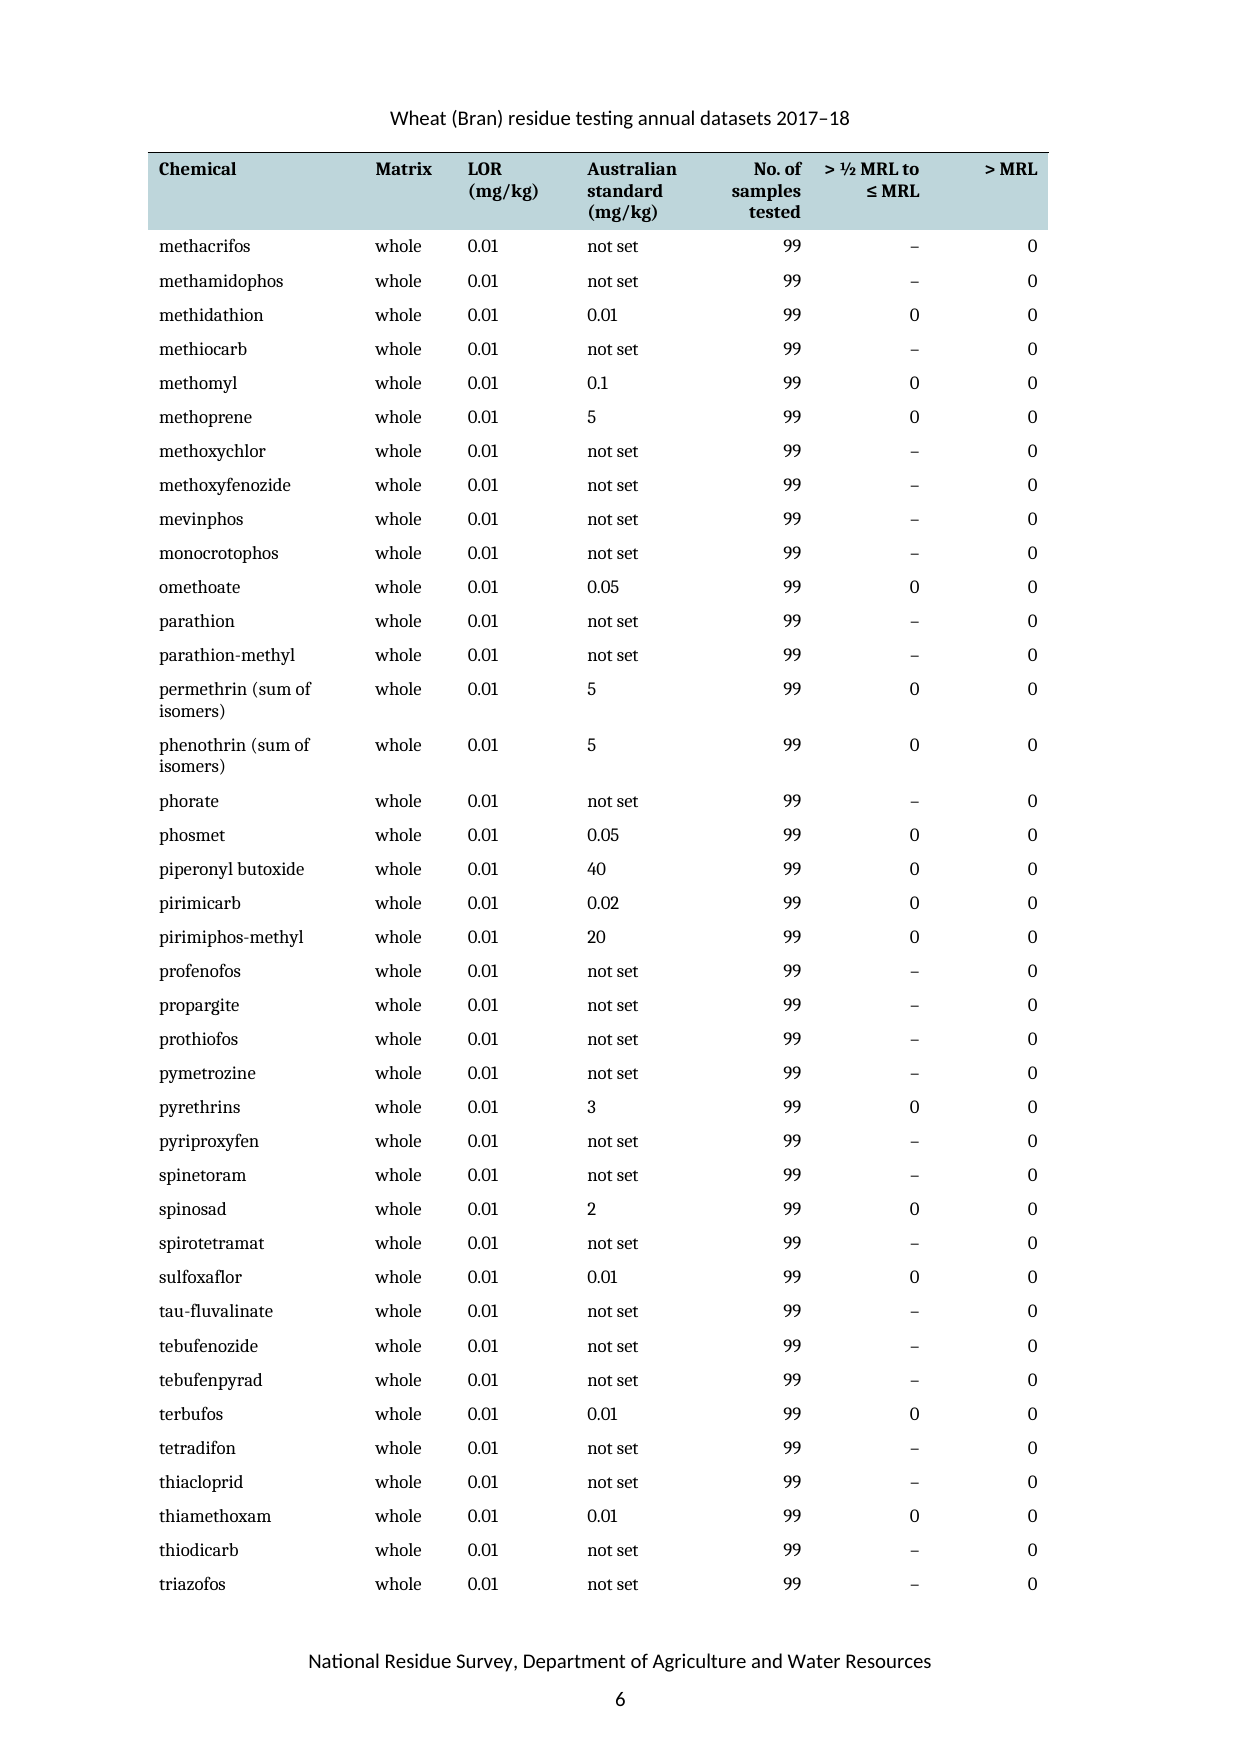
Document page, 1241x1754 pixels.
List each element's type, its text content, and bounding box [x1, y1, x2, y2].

table_cell not set [576, 1227, 704, 1261]
table_cell 0 [930, 1022, 1048, 1056]
table_header Australian standard (mg/kg) [576, 153, 704, 230]
table_cell 2 [576, 1193, 704, 1227]
table_cell 0.01 [456, 570, 576, 604]
table_cell pirimiphos-methyl [148, 920, 364, 954]
table_cell 99 [704, 1159, 812, 1193]
table_cell tau-fluvalinate [148, 1295, 364, 1329]
table_cell 20 [576, 920, 704, 954]
table_cell 0 [812, 366, 930, 400]
table_cell – [812, 1022, 930, 1056]
table_header Matrix [364, 153, 456, 230]
table_cell phosmet [148, 818, 364, 852]
table_cell 0 [930, 886, 1048, 920]
table_cell – [812, 468, 930, 502]
table_cell pymetrozine [148, 1056, 364, 1090]
table_cell 0.01 [456, 920, 576, 954]
table_cell whole [364, 639, 456, 673]
table_cell 0 [930, 728, 1048, 784]
table_cell 0 [812, 920, 930, 954]
table_cell 0.01 [456, 1329, 576, 1363]
table_cell whole [364, 434, 456, 468]
table_cell 99 [704, 673, 812, 728]
table_cell whole [364, 502, 456, 536]
table_cell not set [576, 434, 704, 468]
table_cell 0.01 [456, 1499, 576, 1533]
table_cell tetradifon [148, 1431, 364, 1465]
table_cell whole [364, 400, 456, 434]
table_cell 0 [930, 1431, 1048, 1465]
table_cell – [812, 1329, 930, 1363]
table_cell 0 [930, 366, 1048, 400]
table_cell 0.01 [456, 852, 576, 886]
table_header Chemical [148, 153, 364, 230]
table_cell 0.01 [456, 1533, 576, 1567]
table_cell 99 [704, 954, 812, 988]
table_cell 99 [704, 1533, 812, 1567]
table_cell whole [364, 1397, 456, 1431]
table_cell – [812, 784, 930, 818]
table_cell 0.01 [576, 298, 704, 332]
table_cell 99 [704, 1363, 812, 1397]
table_cell not set [576, 536, 704, 570]
table_cell 0.01 [456, 298, 576, 332]
table_cell terbufos [148, 1397, 364, 1431]
table_cell – [812, 639, 930, 673]
table_cell 99 [704, 1329, 812, 1363]
table_cell 0.01 [576, 1499, 704, 1533]
table_cell 99 [704, 536, 812, 570]
table_cell 99 [704, 298, 812, 332]
table_cell whole [364, 1499, 456, 1533]
table_cell 0.01 [456, 1431, 576, 1465]
table_cell 99 [704, 605, 812, 638]
table_cell 0.01 [456, 1090, 576, 1124]
table_cell not set [576, 605, 704, 638]
table_cell whole [364, 1056, 456, 1090]
table_cell 99 [704, 728, 812, 784]
table_cell methomyl [148, 366, 364, 400]
table_cell 0.01 [456, 400, 576, 434]
table_cell whole [364, 1261, 456, 1295]
table_cell 0.01 [456, 1193, 576, 1227]
table_cell 0 [812, 1499, 930, 1533]
table_header > ½ MRL to ≤ MRL [812, 153, 930, 230]
table_cell whole [364, 852, 456, 886]
table_cell parathion [148, 605, 364, 638]
table_cell methoxychlor [148, 434, 364, 468]
table_cell whole [364, 673, 456, 728]
table_cell parathion-methyl [148, 639, 364, 673]
table_cell – [812, 230, 930, 264]
table_cell – [812, 1159, 930, 1193]
table_cell 0 [930, 784, 1048, 818]
table_cell not set [576, 502, 704, 536]
table_cell 0 [930, 1567, 1048, 1601]
table_cell 0.01 [456, 1465, 576, 1499]
table_cell 0.01 [456, 230, 576, 264]
table_cell whole [364, 264, 456, 298]
table_cell 99 [704, 1125, 812, 1158]
table_cell 0 [930, 954, 1048, 988]
table_cell whole [364, 728, 456, 784]
table_cell – [812, 1295, 930, 1329]
table_cell propargite [148, 988, 364, 1022]
table_cell whole [364, 536, 456, 570]
table_cell – [812, 1056, 930, 1090]
table_cell 0.1 [576, 366, 704, 400]
table_cell triazofos [148, 1567, 364, 1601]
table_cell – [812, 1125, 930, 1158]
table_cell 0 [812, 1090, 930, 1124]
table_cell – [812, 502, 930, 536]
table_cell 0 [930, 1295, 1048, 1329]
table_cell 99 [704, 784, 812, 818]
table_cell 0.01 [456, 784, 576, 818]
table_cell 0 [930, 536, 1048, 570]
table_cell whole [364, 818, 456, 852]
table_cell 0 [812, 852, 930, 886]
table_cell – [812, 605, 930, 638]
table_cell 0 [930, 818, 1048, 852]
table_cell 0 [930, 1159, 1048, 1193]
table_cell spinosad [148, 1193, 364, 1227]
table_cell 0.01 [456, 434, 576, 468]
table_cell not set [576, 264, 704, 298]
table_cell – [812, 332, 930, 366]
table_cell permethrin (sum of isomers) [148, 673, 364, 728]
table_cell 0.01 [456, 264, 576, 298]
table_cell 0.01 [456, 1295, 576, 1329]
table_cell whole [364, 1125, 456, 1158]
table_cell 0 [930, 332, 1048, 366]
table_cell 0.01 [456, 818, 576, 852]
table_cell – [812, 1363, 930, 1397]
table_header > MRL [930, 153, 1048, 230]
table_cell – [812, 1465, 930, 1499]
table_cell 0.01 [576, 1397, 704, 1431]
table_cell sulfoxaflor [148, 1261, 364, 1295]
table_cell 99 [704, 502, 812, 536]
table_header LOR (mg/kg) [456, 153, 576, 230]
table_cell – [812, 1533, 930, 1567]
table_cell whole [364, 298, 456, 332]
table_cell not set [576, 1159, 704, 1193]
table_cell whole [364, 1159, 456, 1193]
table_cell 0.01 [456, 886, 576, 920]
table_cell not set [576, 1295, 704, 1329]
table_cell 0 [930, 1227, 1048, 1261]
table_cell 99 [704, 886, 812, 920]
table_cell whole [364, 988, 456, 1022]
table_cell 0.02 [576, 886, 704, 920]
table_cell pyriproxyfen [148, 1125, 364, 1158]
table_cell whole [364, 920, 456, 954]
table_cell not set [576, 1022, 704, 1056]
table_cell methidathion [148, 298, 364, 332]
table_cell 0 [812, 728, 930, 784]
table_cell 99 [704, 264, 812, 298]
table_cell 0 [812, 886, 930, 920]
table_cell 0 [812, 673, 930, 728]
table_cell 0 [930, 502, 1048, 536]
table_cell 99 [704, 434, 812, 468]
table_cell 0.01 [456, 954, 576, 988]
table_cell 0 [812, 1397, 930, 1431]
table_cell whole [364, 468, 456, 502]
table_cell 0.01 [456, 1567, 576, 1601]
table_cell not set [576, 1465, 704, 1499]
table_cell 0.01 [456, 1363, 576, 1397]
table_cell whole [364, 1022, 456, 1056]
table_cell not set [576, 1431, 704, 1465]
table_cell not set [576, 1329, 704, 1363]
table_cell 0.01 [456, 366, 576, 400]
table_cell whole [364, 1465, 456, 1499]
table_cell 99 [704, 230, 812, 264]
table_cell 0.01 [456, 332, 576, 366]
table_cell 0 [930, 605, 1048, 638]
table_cell 0 [930, 1090, 1048, 1124]
table_cell 99 [704, 1056, 812, 1090]
table_cell methoprene [148, 400, 364, 434]
table_cell not set [576, 1056, 704, 1090]
table_cell 3 [576, 1090, 704, 1124]
table_cell whole [364, 605, 456, 638]
table_cell 99 [704, 920, 812, 954]
table_cell 99 [704, 1499, 812, 1533]
table_cell whole [364, 1227, 456, 1261]
table_cell 0 [930, 230, 1048, 264]
table_cell 0.01 [456, 1022, 576, 1056]
table_cell tebufenpyrad [148, 1363, 364, 1397]
table_cell 99 [704, 1567, 812, 1601]
table_cell – [812, 1567, 930, 1601]
table_cell 0 [930, 1261, 1048, 1295]
table_cell 0 [930, 298, 1048, 332]
table_cell 99 [704, 570, 812, 604]
table_cell whole [364, 784, 456, 818]
table_cell 0 [812, 1193, 930, 1227]
table_cell 99 [704, 1295, 812, 1329]
table_cell 99 [704, 400, 812, 434]
table_cell whole [364, 1295, 456, 1329]
table_cell 0.01 [456, 1125, 576, 1158]
table_cell 99 [704, 1431, 812, 1465]
table_header No. of samples tested [704, 153, 812, 230]
table_cell prothiofos [148, 1022, 364, 1056]
table_cell whole [364, 1193, 456, 1227]
table_cell 0 [812, 570, 930, 604]
table_cell 0 [930, 639, 1048, 673]
table_cell not set [576, 1533, 704, 1567]
table_cell 0 [930, 920, 1048, 954]
table_cell 0.05 [576, 570, 704, 604]
table_cell – [812, 1431, 930, 1465]
table_cell 0 [930, 1329, 1048, 1363]
table_cell 99 [704, 1261, 812, 1295]
table_cell thiodicarb [148, 1533, 364, 1567]
table_cell not set [576, 639, 704, 673]
table_cell 0.01 [576, 1261, 704, 1295]
table_cell pirimicarb [148, 886, 364, 920]
table_cell 0 [812, 818, 930, 852]
table_cell whole [364, 886, 456, 920]
table_cell whole [364, 954, 456, 988]
table_cell spinetoram [148, 1159, 364, 1193]
table_cell – [812, 1227, 930, 1261]
table_cell 0.01 [456, 1261, 576, 1295]
table_cell 0 [930, 1363, 1048, 1397]
table_cell not set [576, 784, 704, 818]
table_cell 99 [704, 1397, 812, 1431]
table_cell methoxyfenozide [148, 468, 364, 502]
table_cell 0 [812, 1261, 930, 1295]
table_cell 5 [576, 400, 704, 434]
table_cell whole [364, 1363, 456, 1397]
table_cell 0 [930, 434, 1048, 468]
table_cell 0 [812, 400, 930, 434]
table_cell thiacloprid [148, 1465, 364, 1499]
table_cell 0.01 [456, 1397, 576, 1431]
table_cell not set [576, 230, 704, 264]
table_cell 0.01 [456, 605, 576, 638]
table_cell whole [364, 1567, 456, 1601]
table_cell 99 [704, 1227, 812, 1261]
table_cell whole [364, 1431, 456, 1465]
table_cell 99 [704, 366, 812, 400]
table_cell 0.01 [456, 728, 576, 784]
table_cell not set [576, 1363, 704, 1397]
table_cell 99 [704, 1022, 812, 1056]
table_cell not set [576, 954, 704, 988]
table_cell 0.01 [456, 673, 576, 728]
table_cell whole [364, 1533, 456, 1567]
table_cell thiamethoxam [148, 1499, 364, 1533]
table_cell methamidophos [148, 264, 364, 298]
table_cell 0 [930, 264, 1048, 298]
table_cell 0 [930, 1465, 1048, 1499]
table_cell 0.01 [456, 639, 576, 673]
table_cell not set [576, 468, 704, 502]
table_cell phorate [148, 784, 364, 818]
table_cell tebufenozide [148, 1329, 364, 1363]
table_cell 99 [704, 1090, 812, 1124]
table_cell 5 [576, 673, 704, 728]
table_cell 99 [704, 818, 812, 852]
table_cell 0 [930, 1397, 1048, 1431]
table_cell 0 [930, 852, 1048, 886]
table_cell mevinphos [148, 502, 364, 536]
table_cell 0.01 [456, 988, 576, 1022]
table_cell 40 [576, 852, 704, 886]
table_cell 0.01 [456, 1056, 576, 1090]
table_cell – [812, 434, 930, 468]
table_cell not set [576, 988, 704, 1022]
table_cell 99 [704, 1465, 812, 1499]
table_cell 0.01 [456, 536, 576, 570]
table_cell spirotetramat [148, 1227, 364, 1261]
table_cell whole [364, 366, 456, 400]
table_cell 99 [704, 988, 812, 1022]
table_cell 99 [704, 332, 812, 366]
table_cell monocrotophos [148, 536, 364, 570]
table_cell methacrifos [148, 230, 364, 264]
table_cell 99 [704, 1193, 812, 1227]
table_cell 0 [930, 570, 1048, 604]
table_cell not set [576, 332, 704, 366]
table_cell omethoate [148, 570, 364, 604]
table_cell 99 [704, 852, 812, 886]
table_cell – [812, 536, 930, 570]
table_cell methiocarb [148, 332, 364, 366]
table_cell profenofos [148, 954, 364, 988]
table_cell 0.01 [456, 502, 576, 536]
table_cell whole [364, 230, 456, 264]
table_cell 0 [930, 1125, 1048, 1158]
table_cell 0 [930, 400, 1048, 434]
table_cell 99 [704, 468, 812, 502]
table_cell 0 [812, 298, 930, 332]
table_cell 0.01 [456, 1159, 576, 1193]
table_cell 0 [930, 1193, 1048, 1227]
table_cell whole [364, 332, 456, 366]
table_cell 0 [930, 1499, 1048, 1533]
table_cell 0 [930, 673, 1048, 728]
table_cell 99 [704, 639, 812, 673]
table_cell piperonyl butoxide [148, 852, 364, 886]
table_cell whole [364, 1329, 456, 1363]
table_cell – [812, 264, 930, 298]
table_cell – [812, 988, 930, 1022]
table_cell 0.05 [576, 818, 704, 852]
table_cell 0 [930, 988, 1048, 1022]
table_cell not set [576, 1125, 704, 1158]
table_cell pyrethrins [148, 1090, 364, 1124]
table_cell 0 [930, 1533, 1048, 1567]
table_cell 0.01 [456, 468, 576, 502]
table_cell 0.01 [456, 1227, 576, 1261]
table_cell – [812, 954, 930, 988]
table_cell 0 [930, 1056, 1048, 1090]
table_cell whole [364, 570, 456, 604]
table_cell phenothrin (sum of isomers) [148, 728, 364, 784]
table_cell not set [576, 1567, 704, 1601]
table_cell 5 [576, 728, 704, 784]
table_cell 0 [930, 468, 1048, 502]
table_cell whole [364, 1090, 456, 1124]
